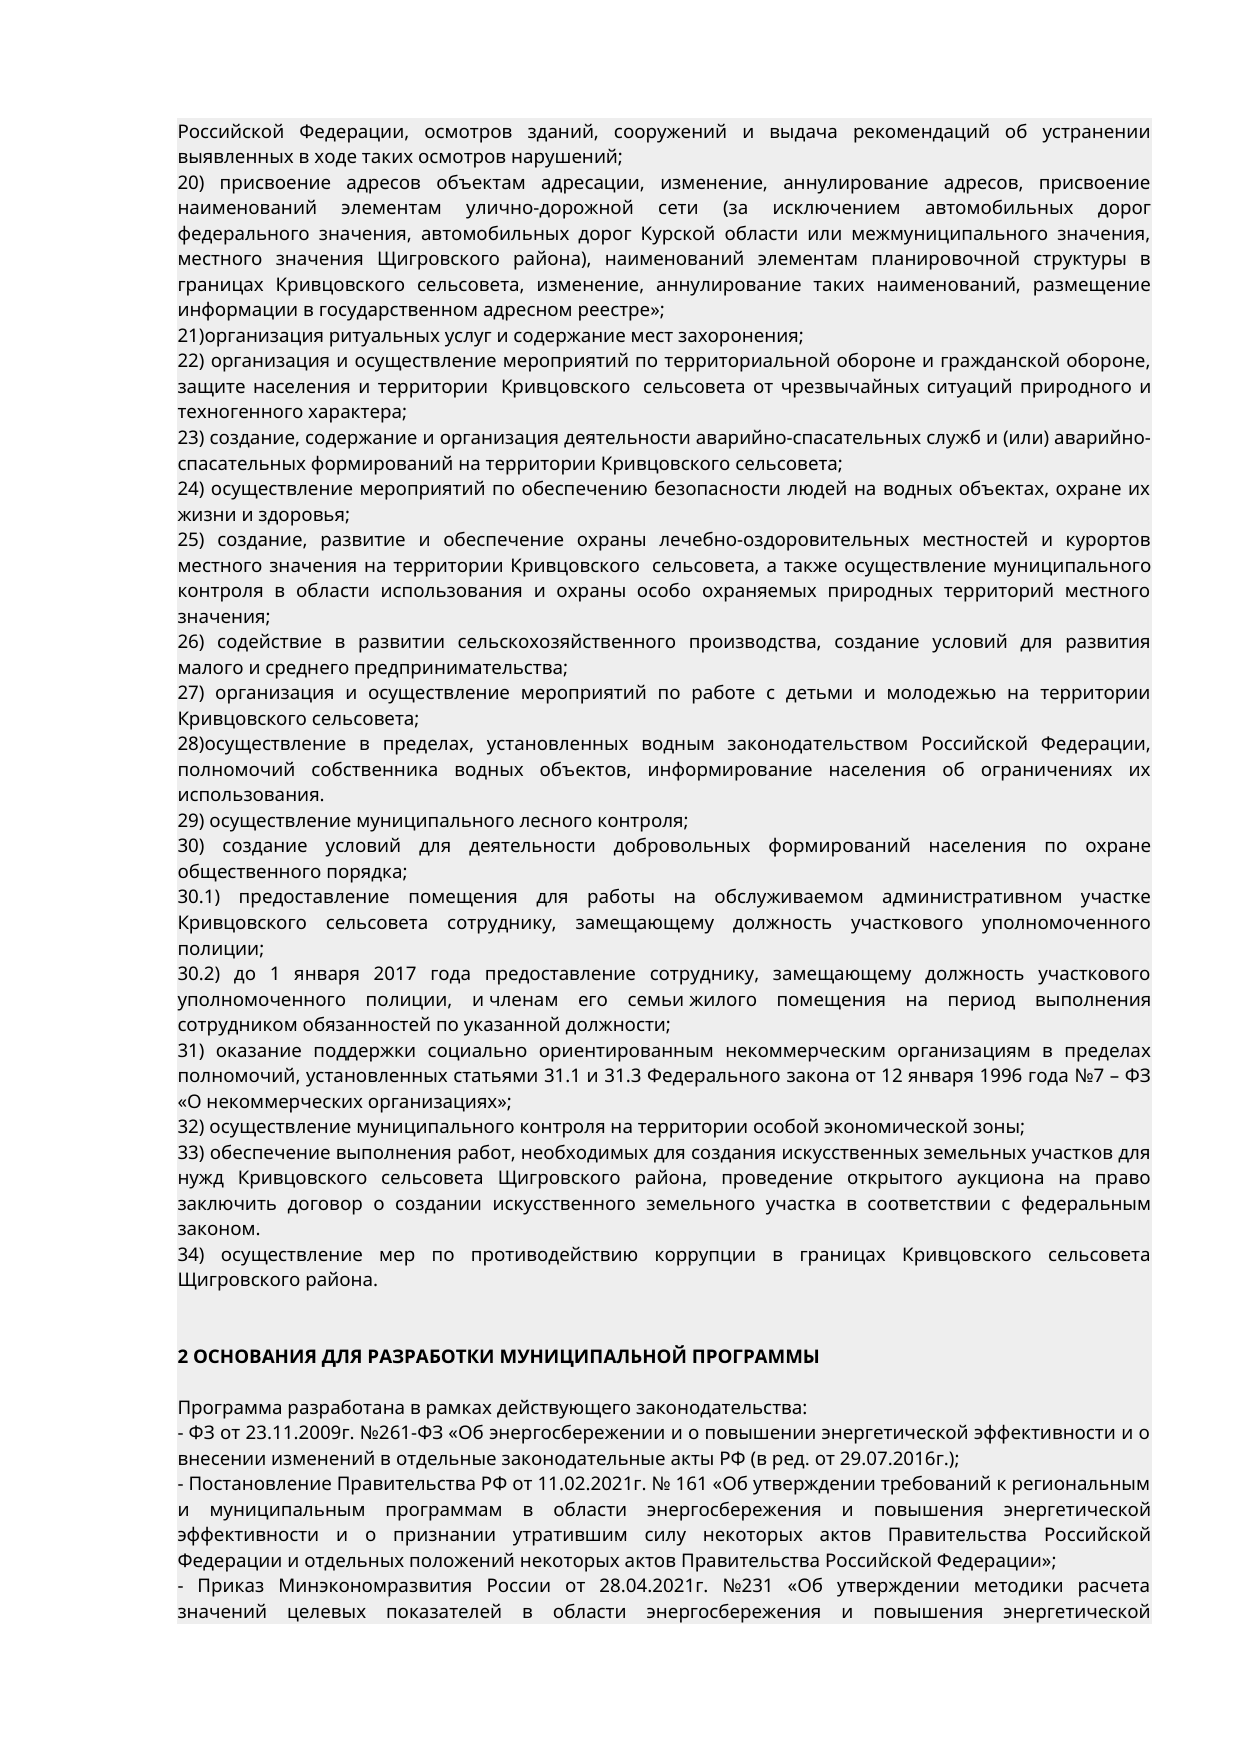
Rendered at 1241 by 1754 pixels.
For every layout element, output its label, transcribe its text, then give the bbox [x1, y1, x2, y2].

text 34) осуществление мер по противодействию коррупции в границах Кривцовского сельсовета Щигровского района. [177, 1241, 1152, 1292]
text 21)организация ритуальных услуг и содержание мест захоронения; [177, 322, 1152, 348]
text 22) организация и осуществление мероприятий по территориальной обороне и гражданской обороне, защите населения и территории Кривцовского сельсовета от чрезвычайных ситуаций природного и техногенного характера; [177, 348, 1152, 424]
text 30.2) до 1 января 2017 года предоставление сотруднику, замещающему должность участкового уполномоченного полиции, и членам его семьи жилого помещения на период выполнения сотрудником обязанностей по указанной должности; [177, 960, 1152, 1037]
text 31) оказание поддержки социально ориентированным некоммерческим организациям в пределах полномочий, установленных статьями 31.1 и 31.3 Федерального закона от 12 января 1996 года №7 – ФЗ «О некоммерческих организациях»; [177, 1037, 1152, 1113]
text 30.1) предоставление помещения для работы на обслуживаемом административном участке Кривцовского сельсовета сотруднику, замещающему должность участкового уполномоченного полиции; [177, 884, 1152, 960]
text 30) создание условий для деятельности добровольных формирований населения по охране общественного порядка; [177, 833, 1152, 884]
text Программа разработана в рамках действующего законодательства: [177, 1394, 1152, 1420]
text 32) осуществление муниципального контроля на территории особой экономической зоны; [177, 1113, 1152, 1139]
text 26) содействие в развитии сельскохозяйственного производства, создание условий для развития малого и среднего предпринимательства; [177, 628, 1152, 679]
text 27) организация и осуществление мероприятий по работе с детьми и молодежью на территории Кривцовского сельсовета; [177, 679, 1152, 731]
text 2 ОСНОВАНИЯ ДЛЯ РАЗРАБОТКИ МУНИЦИПАЛЬНОЙ ПРОГРАММЫ [177, 1343, 1152, 1369]
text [177, 118, 1152, 169]
text - ФЗ от 23.11.2009г. №261-ФЗ «Об энергосбережении и о повышении энергетической эффективности и о внесении изменений в отдельные законодательные акты РФ (в ред. от 29.07.2016г.); [177, 1420, 1152, 1471]
text 23) создание, содержание и организация деятельности аварийно-спасательных служб и (или) аварийно-спасательных формирований на территории Кривцовского сельсовета; [177, 424, 1152, 475]
text 25) создание, развитие и обеспечение охраны лечебно-оздоровительных местностей и курортов местного значения на территории Кривцовского сельсовета, а также осуществление муниципального контроля в области использования и охраны особо охраняемых природных территорий местного значения; [177, 526, 1152, 628]
text 28)осуществление в пределах, установленных водным законодательством Российской Федерации, полномочий собственника водных объектов, информирование населения об ограничениях их использования. [177, 731, 1152, 807]
text 33) обеспечение выполнения работ, необходимых для создания искусственных земельных участков для нужд Кривцовского сельсовета Щигровского района, проведение открытого аукциона на право заключить договор о создании искусственного земельного участка в соответствии с федеральным законом. [177, 1139, 1152, 1241]
text 20) присвоение адресов объектам адресации, изменение, аннулирование адресов, присвоение наименований элементам улично-дорожной сети (за исключением автомобильных дорог федерального значения, автомобильных дорог Курской области или межмуниципального значения, местного значения Щигровского района), наименований элементам планировочной структуры в границах Кривцовского сельсовета, изменение, аннулирование таких наименований, размещение информации в государственном адресном реестре»; [177, 169, 1152, 322]
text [177, 1573, 1152, 1624]
text 29) осуществление муниципального лесного контроля; [177, 807, 1152, 833]
text - Постановление Правительства РФ от 11.02.2021г. № 161 «Об утверждении требований к региональным и муниципальным программам в области энергосбережения и повышения энергетической эффективности и о признании утратившим силу некоторых актов Правительства Российской Федерации и отдельных положений некоторых актов Правительства Российской Федерации»; [177, 1471, 1152, 1573]
text 24) осуществление мероприятий по обеспечению безопасности людей на водных объектах, охране их жизни и здоровья; [177, 475, 1152, 526]
